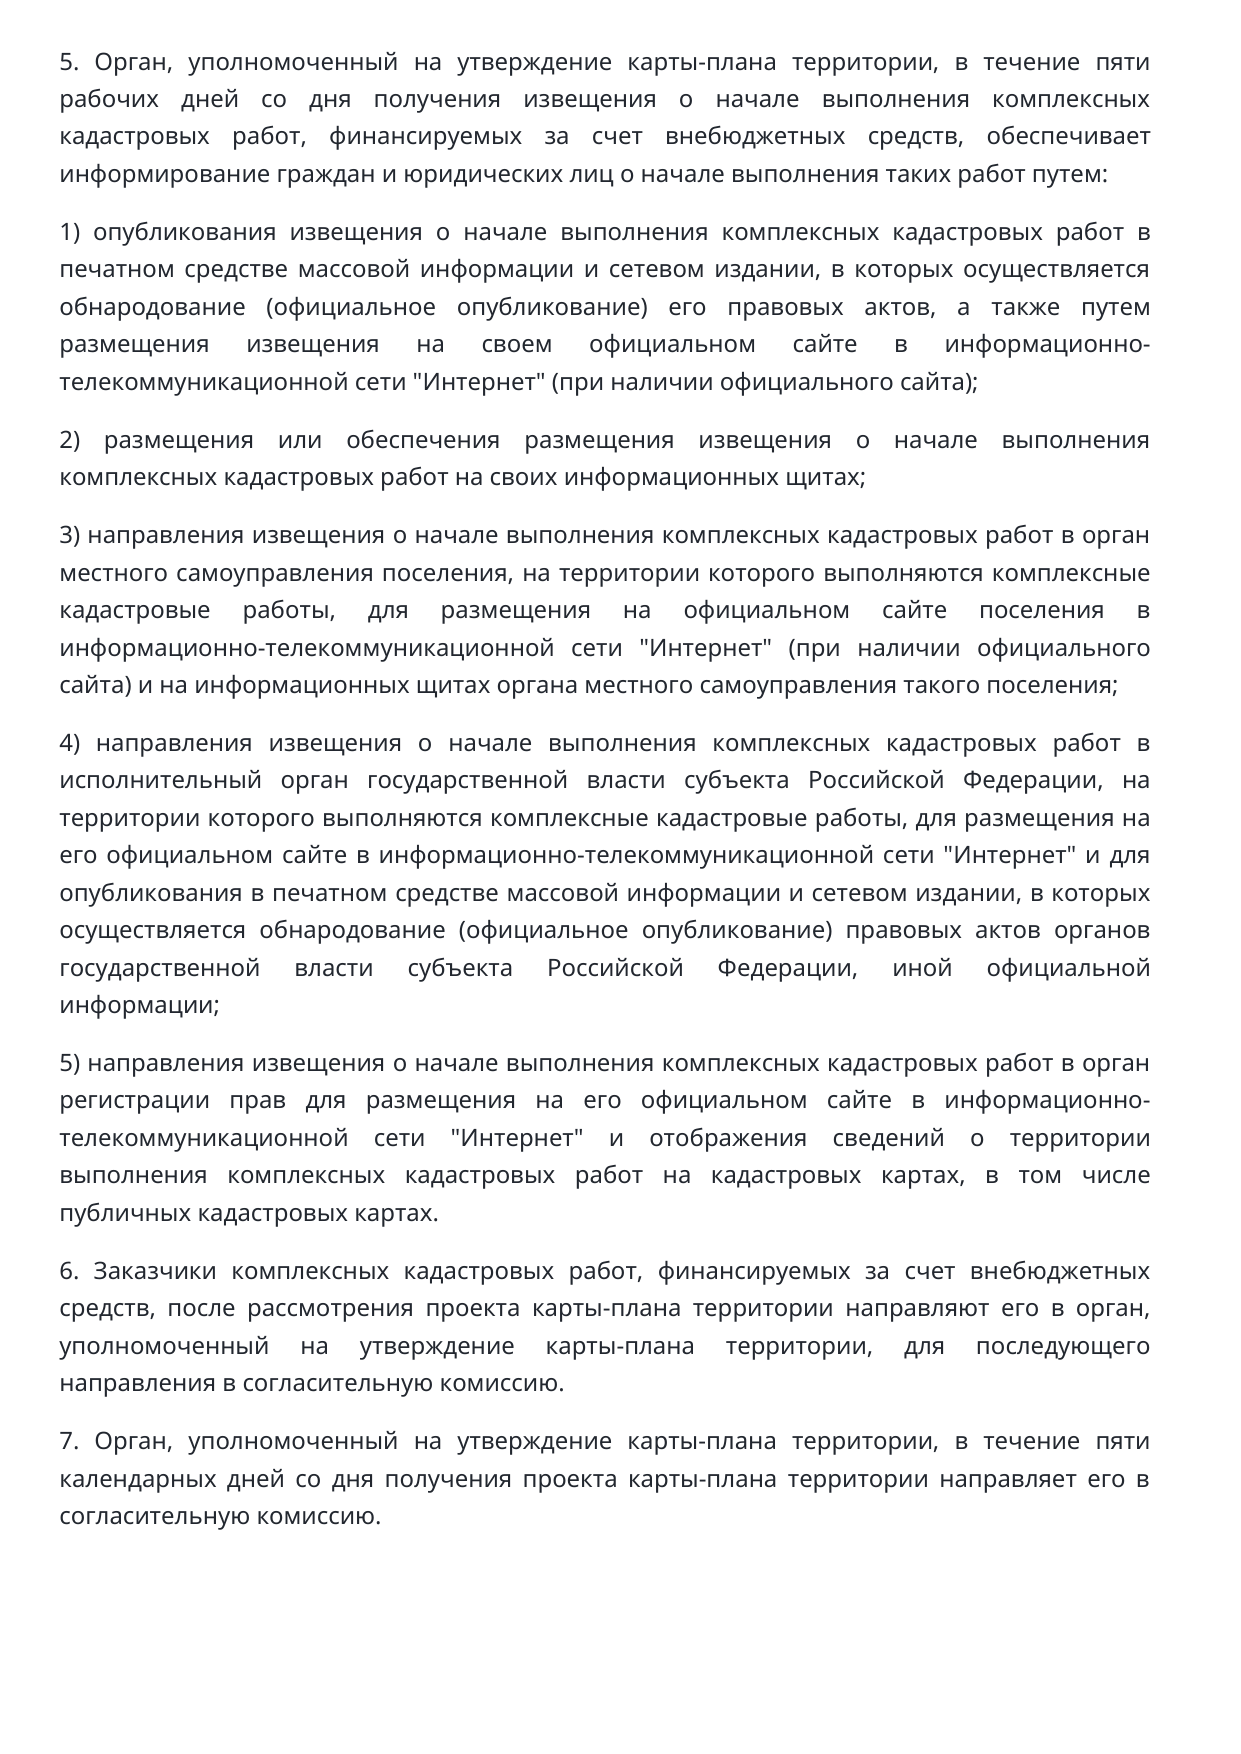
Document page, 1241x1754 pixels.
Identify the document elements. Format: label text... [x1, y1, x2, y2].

text 5) направления извещения о начале выполнения комплексных кадастровых работ в орган регистрации прав для размещения на его официальном сайте в информационно-телекоммуникационной сети "Интернет" и отображения сведений о территории выполнения комплексных кадастровых работ на кадастровых картах, в том числе публичных кадастровых картах. [59, 1046, 1152, 1228]
text 1) опубликования извещения о начале выполнения комплексных кадастровых работ в печатном средстве массовой информации и сетевом издании, в которых осуществляется обнародование (официальное опубликование) его правовых актов, а также путем размещения извещения на своем официальном сайте в информационно-телекоммуникационной сети "Интернет" (при наличии официального сайта); [59, 215, 1152, 397]
text 4) направления извещения о начале выполнения комплексных кадастровых работ в исполнительный орган государственной власти субъекта Российской Федерации, на территории которого выполняются комплексные кадастровые работы, для размещения на его официальном сайте в информационно-телекоммуникационной сети "Интернет" и для опубликования в печатном средстве массовой информации и сетевом издании, в которых осуществляется обнародование (официальное опубликование) правовых актов органов государственной власти субъекта Российской Федерации, иной официальной информации; [59, 726, 1152, 1020]
text 2) размещения или обеспечения размещения извещения о начале выполнения комплексных кадастровых работ на своих информационных щитах; [59, 422, 1152, 492]
text 7. Орган, уполномоченный на утверждение карты-плана территории, в течение пяти календарных дней со дня получения проекта карты-плана территории направляет его в согласительную комиссию. [59, 1424, 1152, 1532]
text 5. Орган, уполномоченный на утверждение карты-плана территории, в течение пяти рабочих дней со дня получения извещения о начале выполнения комплексных кадастровых работ, финансируемых за счет внебюджетных средств, обеспечивает информирование граждан и юридических лиц о начале выполнения таких работ путем: [59, 44, 1152, 189]
text 3) направления извещения о начале выполнения комплексных кадастровых работ в орган местного самоуправления поселения, на территории которого выполняются комплексные кадастровые работы, для размещения на официальном сайте поселения в информационно-телекоммуникационной сети "Интернет" (при наличии официального сайта) и на информационных щитах органа местного самоуправления такого поселения; [59, 518, 1152, 700]
text 6. Заказчики комплексных кадастровых работ, финансируемых за счет внебюджетных средств, после рассмотрения проекта карты-плана территории направляют его в орган, уполномоченный на утверждение карты-плана территории, для последующего направления в согласительную комиссию. [59, 1254, 1152, 1398]
